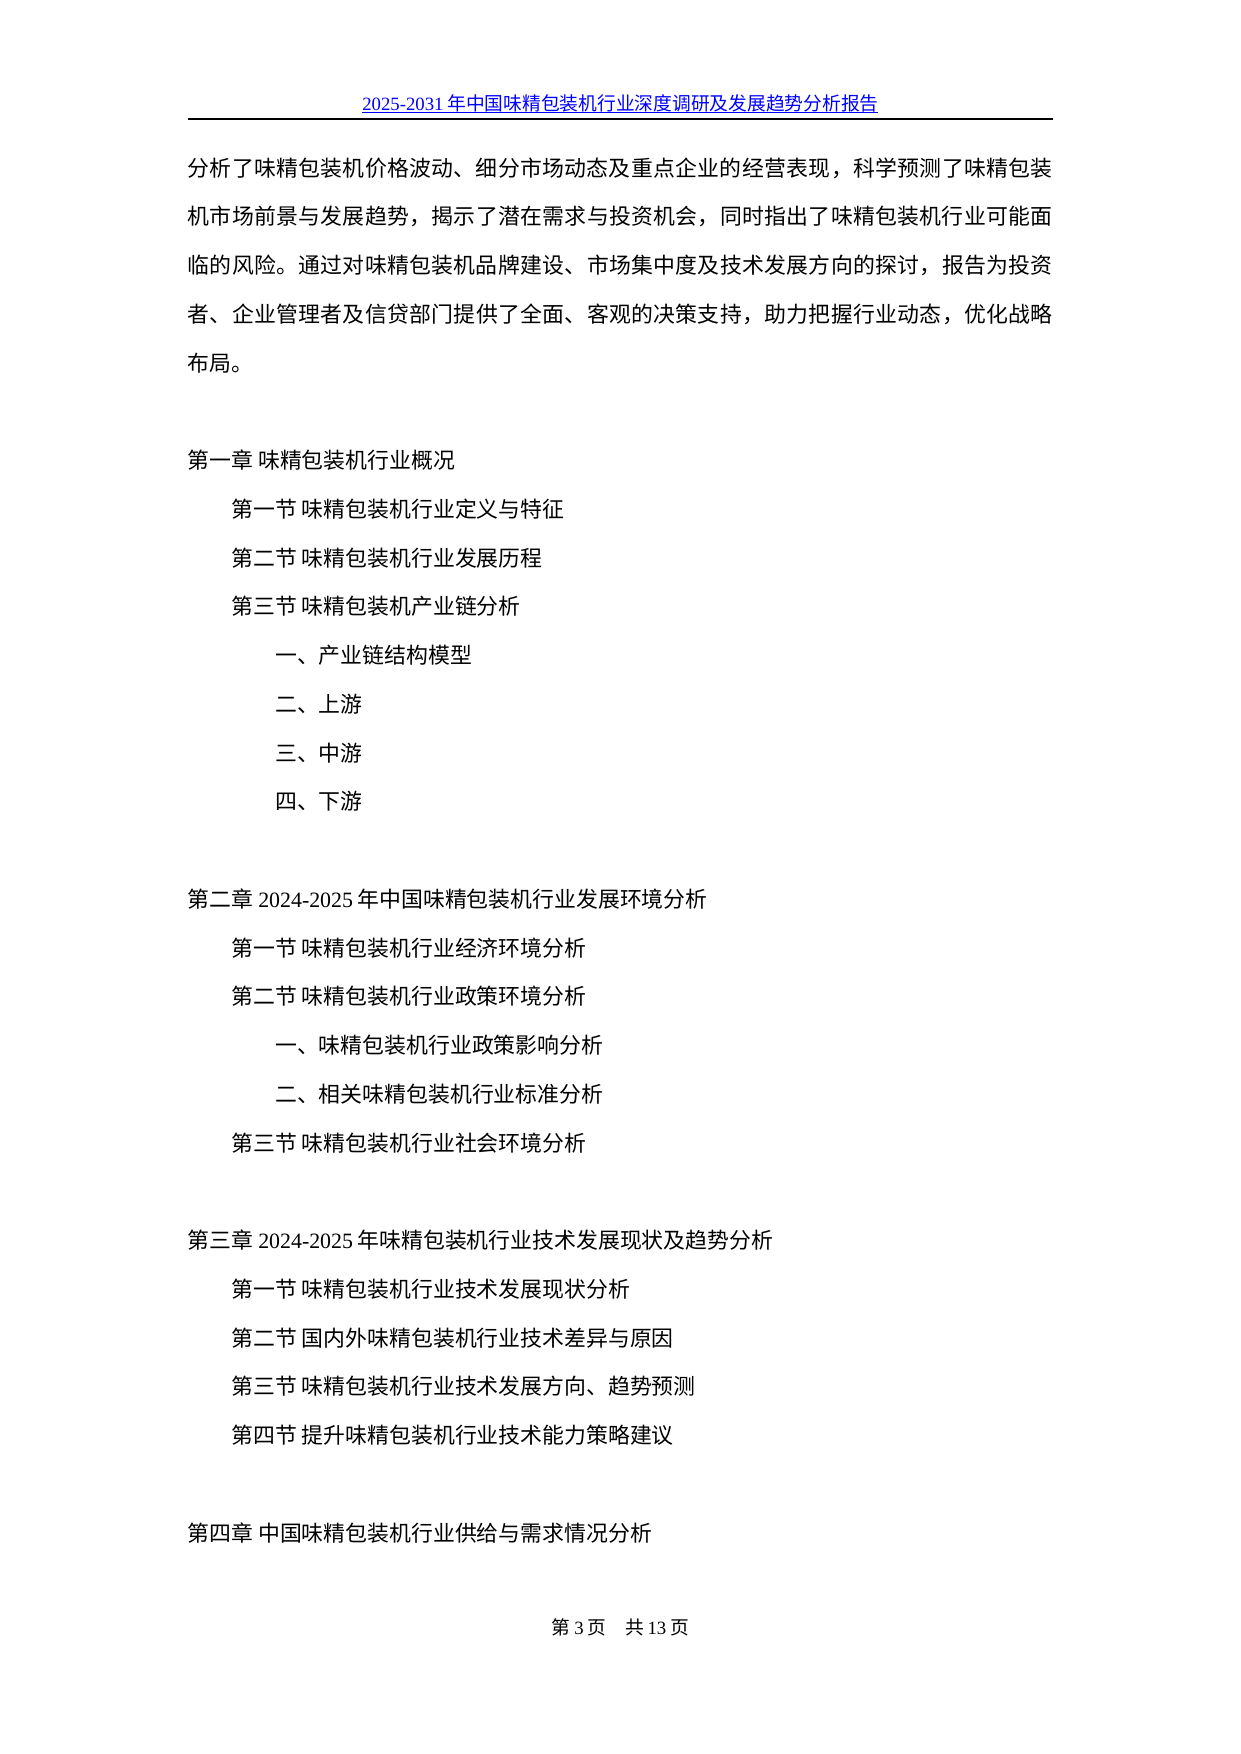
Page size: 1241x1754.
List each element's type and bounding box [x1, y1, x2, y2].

text [187, 150, 1053, 1548]
